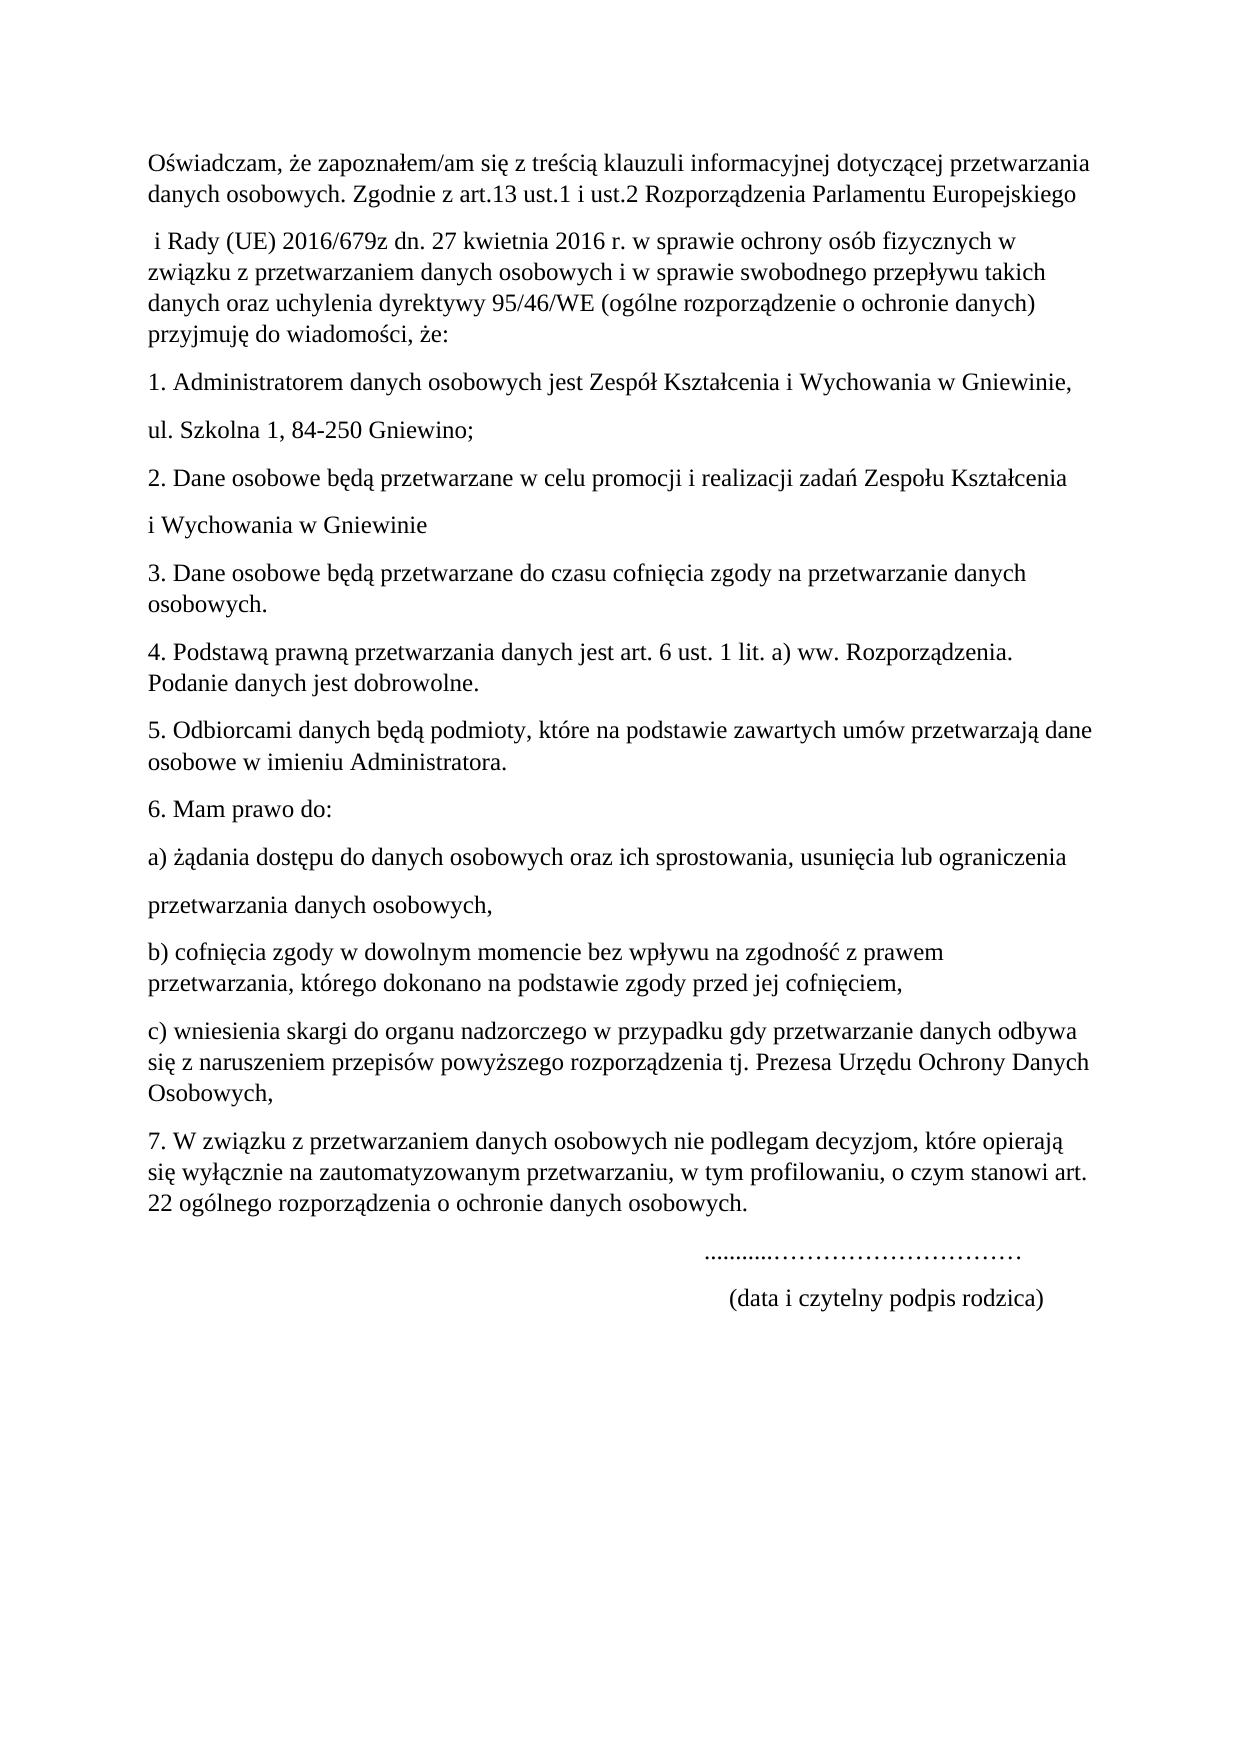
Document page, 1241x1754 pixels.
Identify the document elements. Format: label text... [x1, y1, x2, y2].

text 4. Podstawą prawną przetwarzania danych jest art. 6 ust. 1 lit. a) ww. Rozporządzenia. Podanie danych jest dobrowolne. [148, 637, 1093, 697]
text ul. Szkolna 1, 84-250 Gniewino; [148, 415, 1093, 444]
text i Rady (UE) 2016/679z dn. 27 kwietnia 2016 r. w sprawie ochrony osób fizycznych w związku z przetwarzaniem danych osobowych i w sprawie swobodnego przepływu takich danych oraz uchylenia dyrektywy 95/46/WE (ogólne rozporządzenie o ochronie danych) przyjmuję do wiadomości, że: [148, 226, 1093, 348]
text b) cofnięcia zgody w dowolnym momencie bez wpływu na zgodność z prawem przetwarzania, którego dokonano na podstawie zgody przed jej cofnięciem, [148, 937, 1093, 997]
text a) żądania dostępu do danych osobowych oraz ich sprostowania, usunięcia lub ograniczenia [148, 842, 1093, 871]
text 1. Administratorem danych osobowych jest Zespół Kształcenia i Wychowania w Gniewinie, [148, 367, 1093, 396]
text 6. Mam prawo do: [148, 794, 1093, 823]
text ...........………………………… [148, 1236, 1093, 1264]
text 2. Dane osobowe będą przetwarzane w celu promocji i realizacji zadań Zespołu Kształcenia [148, 463, 1093, 491]
text i Wychowania w Gniewinie [148, 510, 1093, 539]
text 5. Odbiorcami danych będą podmioty, które na podstawie zawartych umów przetwarzają dane osobowe w imieniu Administratora. [148, 716, 1093, 775]
text 3. Dane osobowe będą przetwarzane do czasu cofnięcia zgody na przetwarzanie danych osobowych. [148, 558, 1093, 618]
text 7. W związku z przetwarzaniem danych osobowych nie podlegam decyzjom, które opierają się wyłącznie na zautomatyzowanym przetwarzaniu, w tym profilowaniu, o czym stanowi art. 22 ogólnego rozporządzenia o ochronie danych osobowych. [148, 1126, 1093, 1217]
text przetwarzania danych osobowych, [148, 890, 1093, 918]
text Oświadczam, że zapoznałem/am się z treścią klauzuli informacyjnej dotyczącej przetwarzania danych osobowych. Zgodnie z art.13 ust.1 i ust.2 Rozporządzenia Parlamentu Europejskiego [148, 148, 1093, 207]
text c) wniesienia skargi do organu nadzorczego w przypadku gdy przetwarzanie danych odbywa się z naruszeniem przepisów powyższego rozporządzenia tj. Prezesa Urzędu Ochrony Danych Osobowych, [148, 1016, 1093, 1107]
text (data i czytelny podpis rodzica) [148, 1283, 1093, 1312]
